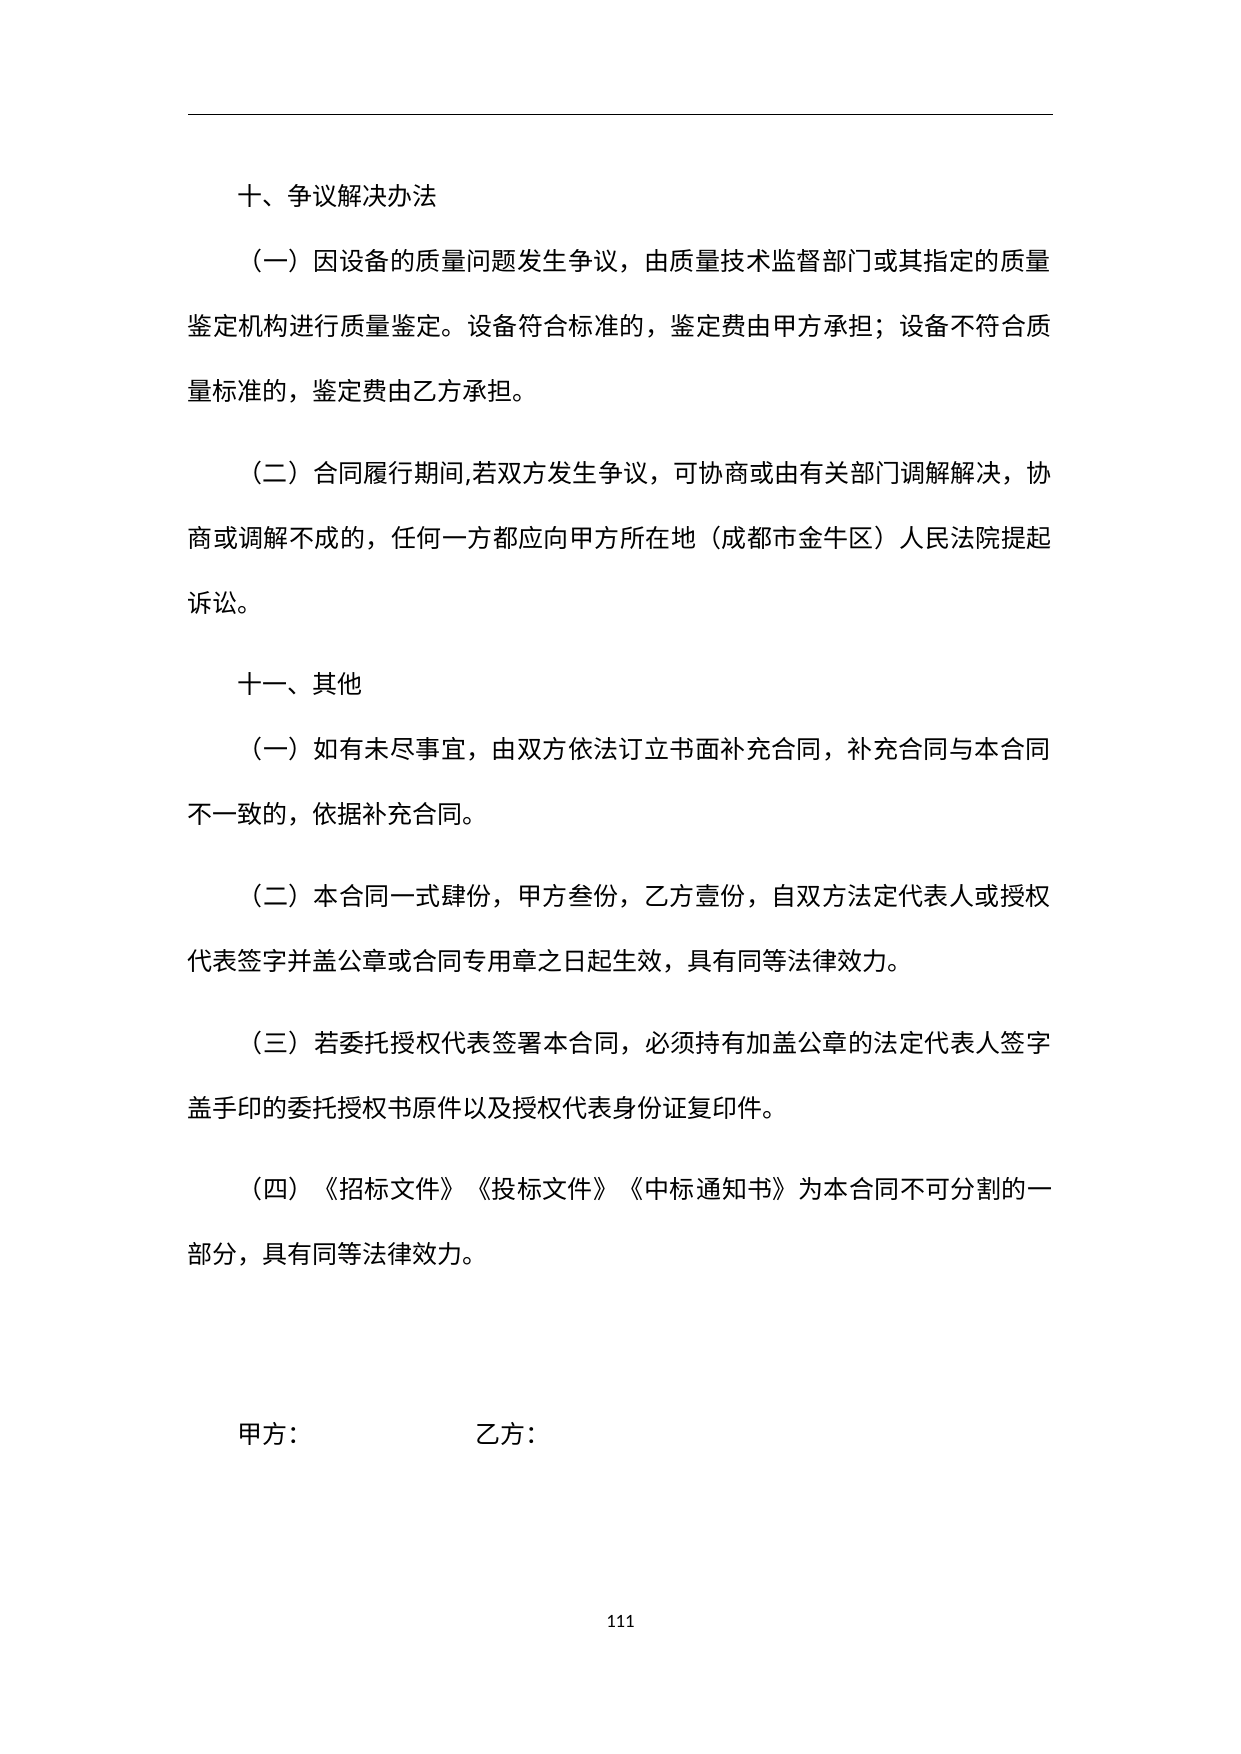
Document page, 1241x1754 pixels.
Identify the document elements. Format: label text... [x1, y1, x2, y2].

text （二）本合同一式肆份，甲方叁份，乙方壹份，自双方法定代表人或授权代表签字并盖公章或合同专用章之日起生效，具有同等法律效力。 [187, 862, 1053, 992]
text （一）因设备的质量问题发生争议，由质量技术监督部门或其指定的质量鉴定机构进行质量鉴定。设备符合标准的，鉴定费由甲方承担；设备不符合质量标准的，鉴定费由乙方承担。 [187, 227, 1053, 422]
text （三）若委托授权代表签署本合同，必须持有加盖公章的法定代表人签字盖手印的委托授权书原件以及授权代表身份证复印件。 [187, 1009, 1053, 1139]
text 甲方： 乙方： [187, 1401, 1053, 1466]
text （四）《招标文件》《投标文件》《中标通知书》为本合同不可分割的一部分，具有同等法律效力。 [187, 1155, 1053, 1285]
subtitle 十、争议解决办法 [187, 162, 1053, 227]
text （一）如有未尽事宜，由双方依法订立书面补充合同，补充合同与本合同不一致的，依据补充合同。 [187, 715, 1053, 845]
subtitle 十一、其他 [187, 650, 1053, 715]
text （二）合同履行期间,若双方发生争议，可协商或由有关部门调解解决，协商或调解不成的，任何一方都应向甲方所在地（成都市金牛区）人民法院提起诉讼。 [187, 439, 1053, 634]
